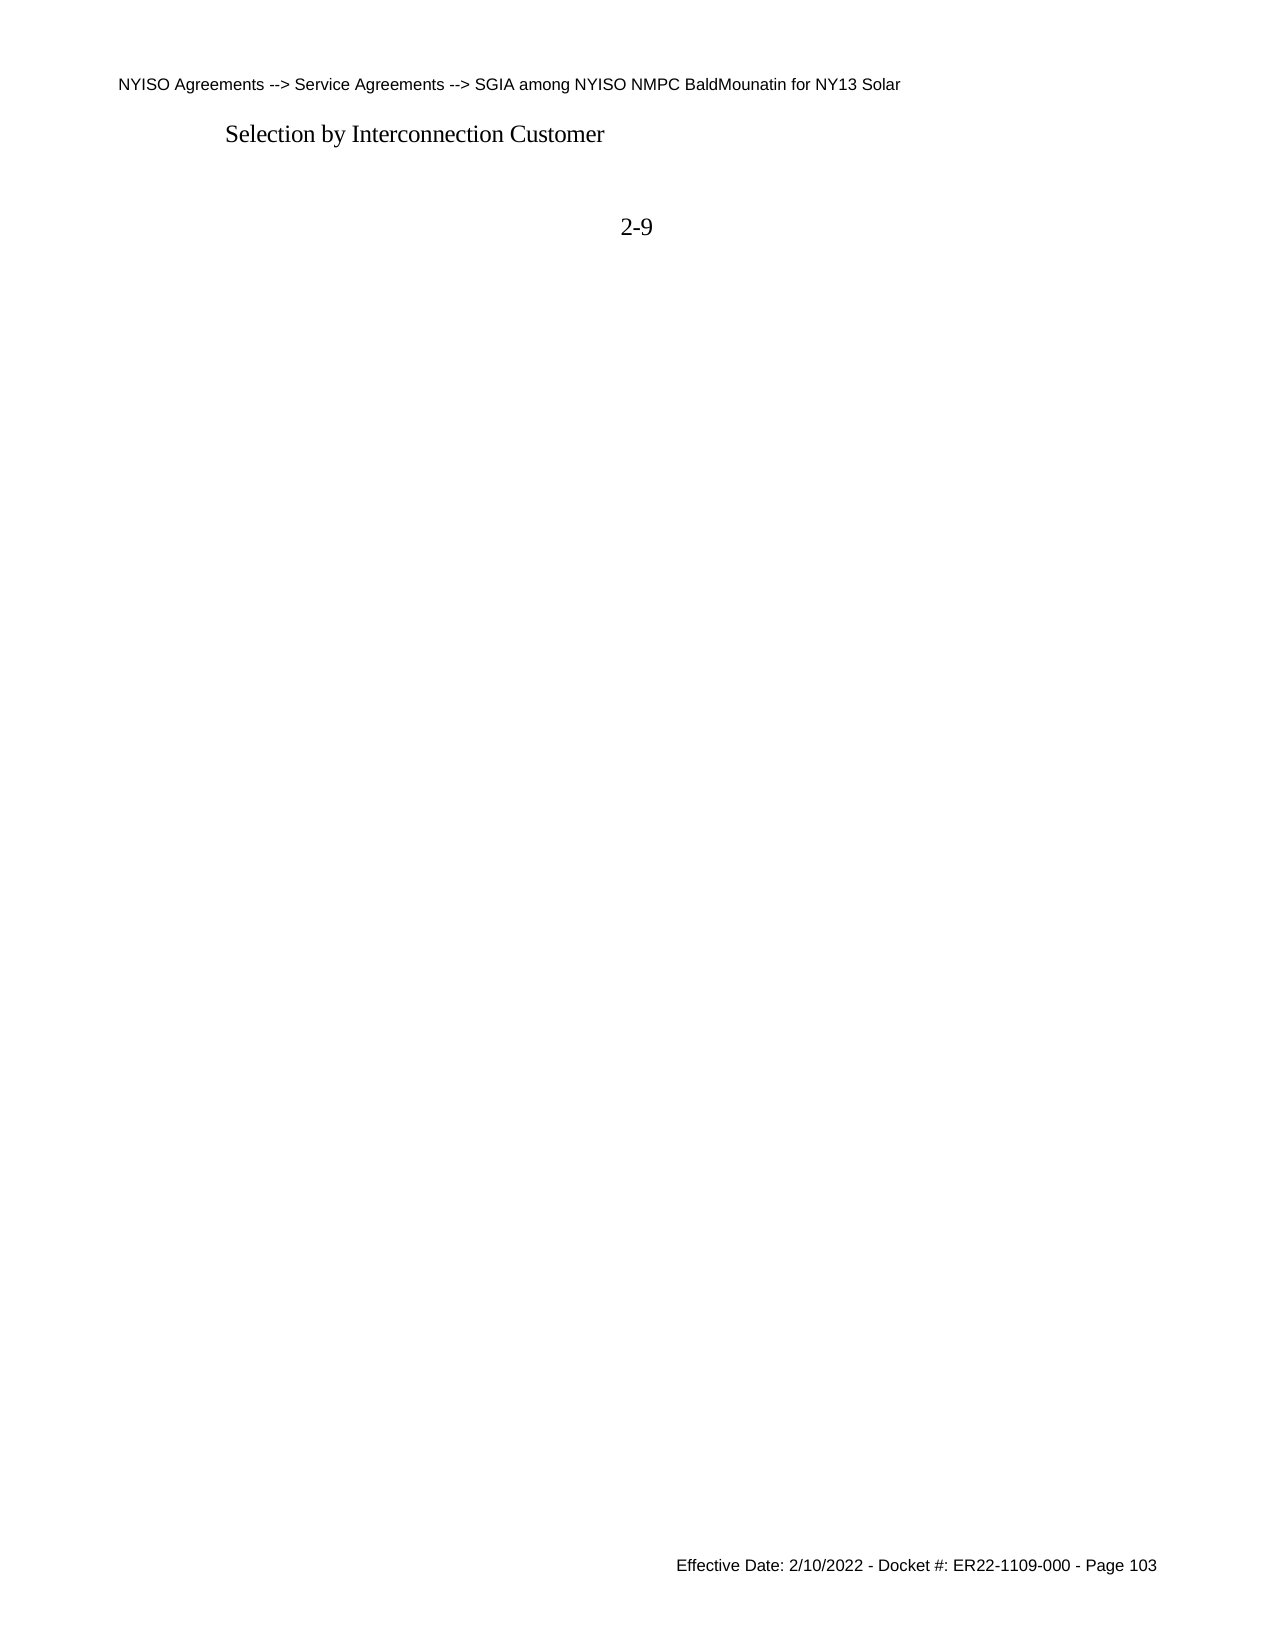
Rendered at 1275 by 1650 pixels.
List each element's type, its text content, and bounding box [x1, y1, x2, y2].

text 2-9 [620, 213, 1275, 242]
text Selection by Interconnection Customer [225, 119, 1275, 148]
